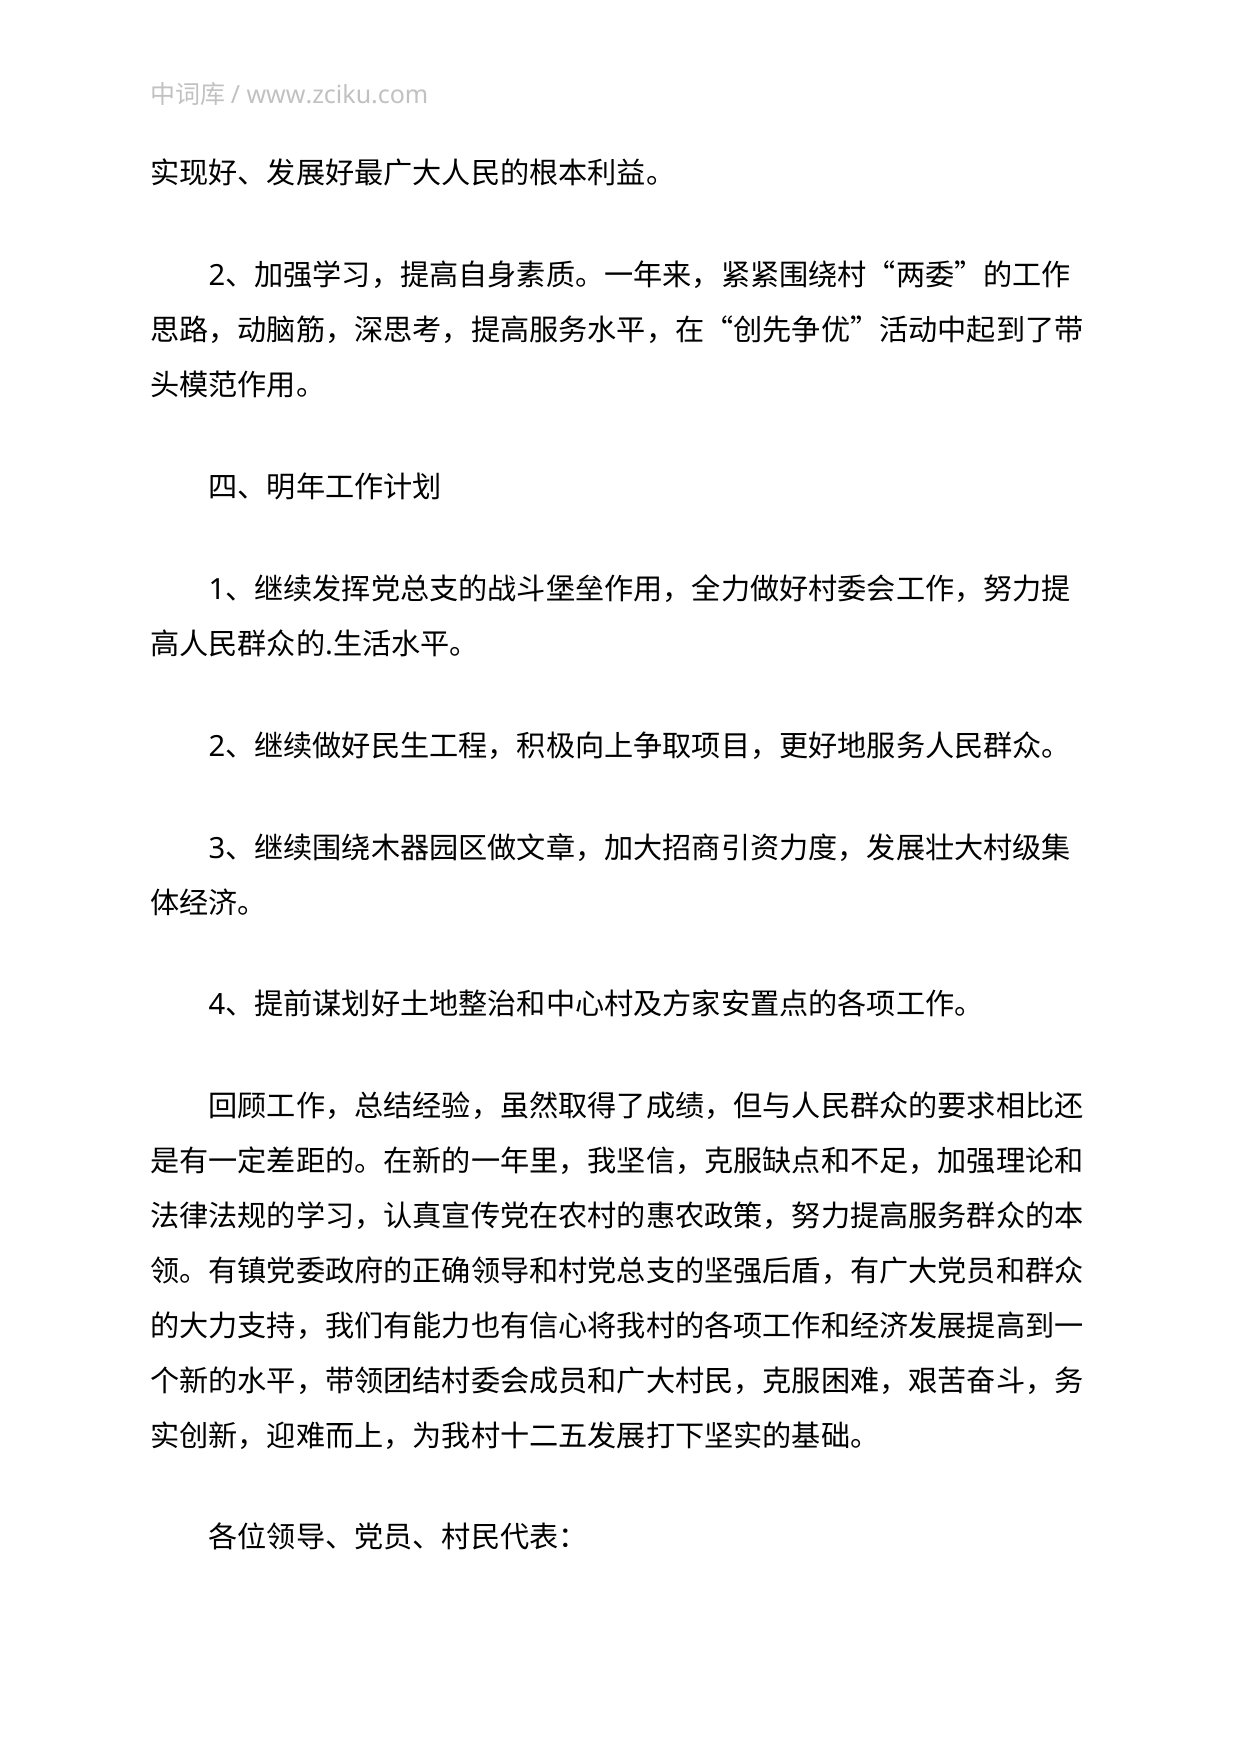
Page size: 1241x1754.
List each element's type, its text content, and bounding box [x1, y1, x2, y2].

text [150, 150, 1090, 192]
text 各位领导、党员、村民代表： [150, 1514, 1090, 1556]
text 回顾工作，总结经验，虽然取得了成绩，但与人民群众的要求相比还是有一定差距的。在新的一年里，我坚信，克服缺点和不足，加强理论和法律法规的学习，认真宣传党在农村的惠农政策，努力提高服务群众的本领。有镇党委政府的正确领导和村党总支的坚强后盾，有广大党员和群众的大力支持，我们有能力也有信心将我村的各项工作和经济发展提高到一个新的水平，带领团结村委会成员和广大村民，克服困难，艰苦奋斗，务实创新，迎难而上，为我村十二五发展打下坚实的基础。 [150, 1083, 1090, 1454]
text 3、继续围绕木器园区做文章，加大招商引资力度，发展壮大村级集体经济。 [150, 824, 1090, 921]
text 4、提前谋划好土地整治和中心村及方家安置点的各项工作。 [150, 981, 1090, 1023]
text 1、继续发挥党总支的战斗堡垒作用，全力做好村委会工作，努力提高人民群众的.生活水平。 [150, 565, 1090, 663]
text 四、明年工作计划 [150, 463, 1090, 506]
text 2、加强学习，提高自身素质。一年来，紧紧围绕村“两委”的工作思路，动脑筋，深思考，提高服务水平，在“创先争优”活动中起到了带头模范作用。 [150, 252, 1090, 404]
text 2、继续做好民生工程，积极向上争取项目，更好地服务人民群众。 [150, 722, 1090, 764]
